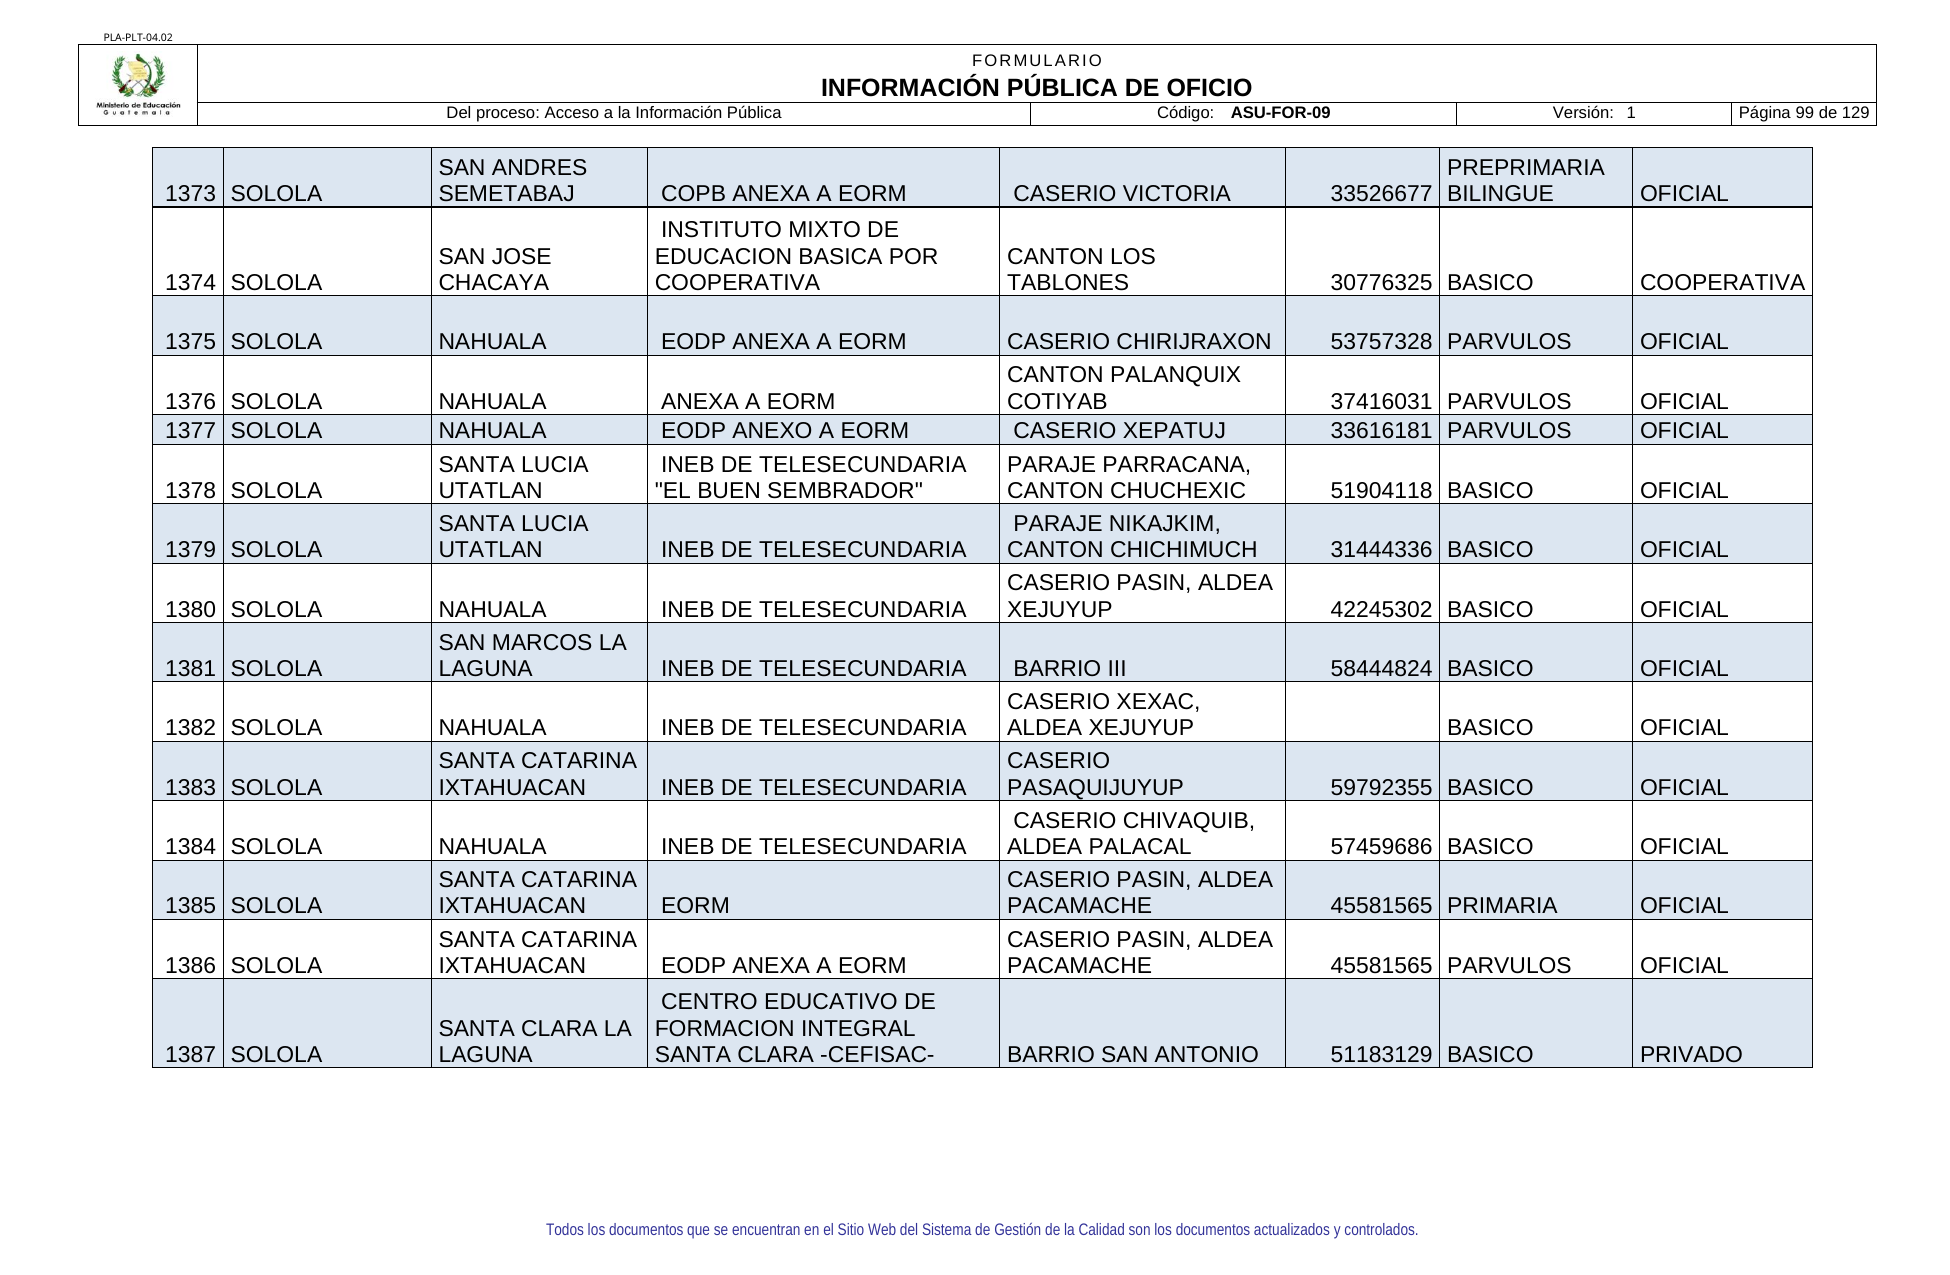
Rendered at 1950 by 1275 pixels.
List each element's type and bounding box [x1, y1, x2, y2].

picture [95, 51, 181, 117]
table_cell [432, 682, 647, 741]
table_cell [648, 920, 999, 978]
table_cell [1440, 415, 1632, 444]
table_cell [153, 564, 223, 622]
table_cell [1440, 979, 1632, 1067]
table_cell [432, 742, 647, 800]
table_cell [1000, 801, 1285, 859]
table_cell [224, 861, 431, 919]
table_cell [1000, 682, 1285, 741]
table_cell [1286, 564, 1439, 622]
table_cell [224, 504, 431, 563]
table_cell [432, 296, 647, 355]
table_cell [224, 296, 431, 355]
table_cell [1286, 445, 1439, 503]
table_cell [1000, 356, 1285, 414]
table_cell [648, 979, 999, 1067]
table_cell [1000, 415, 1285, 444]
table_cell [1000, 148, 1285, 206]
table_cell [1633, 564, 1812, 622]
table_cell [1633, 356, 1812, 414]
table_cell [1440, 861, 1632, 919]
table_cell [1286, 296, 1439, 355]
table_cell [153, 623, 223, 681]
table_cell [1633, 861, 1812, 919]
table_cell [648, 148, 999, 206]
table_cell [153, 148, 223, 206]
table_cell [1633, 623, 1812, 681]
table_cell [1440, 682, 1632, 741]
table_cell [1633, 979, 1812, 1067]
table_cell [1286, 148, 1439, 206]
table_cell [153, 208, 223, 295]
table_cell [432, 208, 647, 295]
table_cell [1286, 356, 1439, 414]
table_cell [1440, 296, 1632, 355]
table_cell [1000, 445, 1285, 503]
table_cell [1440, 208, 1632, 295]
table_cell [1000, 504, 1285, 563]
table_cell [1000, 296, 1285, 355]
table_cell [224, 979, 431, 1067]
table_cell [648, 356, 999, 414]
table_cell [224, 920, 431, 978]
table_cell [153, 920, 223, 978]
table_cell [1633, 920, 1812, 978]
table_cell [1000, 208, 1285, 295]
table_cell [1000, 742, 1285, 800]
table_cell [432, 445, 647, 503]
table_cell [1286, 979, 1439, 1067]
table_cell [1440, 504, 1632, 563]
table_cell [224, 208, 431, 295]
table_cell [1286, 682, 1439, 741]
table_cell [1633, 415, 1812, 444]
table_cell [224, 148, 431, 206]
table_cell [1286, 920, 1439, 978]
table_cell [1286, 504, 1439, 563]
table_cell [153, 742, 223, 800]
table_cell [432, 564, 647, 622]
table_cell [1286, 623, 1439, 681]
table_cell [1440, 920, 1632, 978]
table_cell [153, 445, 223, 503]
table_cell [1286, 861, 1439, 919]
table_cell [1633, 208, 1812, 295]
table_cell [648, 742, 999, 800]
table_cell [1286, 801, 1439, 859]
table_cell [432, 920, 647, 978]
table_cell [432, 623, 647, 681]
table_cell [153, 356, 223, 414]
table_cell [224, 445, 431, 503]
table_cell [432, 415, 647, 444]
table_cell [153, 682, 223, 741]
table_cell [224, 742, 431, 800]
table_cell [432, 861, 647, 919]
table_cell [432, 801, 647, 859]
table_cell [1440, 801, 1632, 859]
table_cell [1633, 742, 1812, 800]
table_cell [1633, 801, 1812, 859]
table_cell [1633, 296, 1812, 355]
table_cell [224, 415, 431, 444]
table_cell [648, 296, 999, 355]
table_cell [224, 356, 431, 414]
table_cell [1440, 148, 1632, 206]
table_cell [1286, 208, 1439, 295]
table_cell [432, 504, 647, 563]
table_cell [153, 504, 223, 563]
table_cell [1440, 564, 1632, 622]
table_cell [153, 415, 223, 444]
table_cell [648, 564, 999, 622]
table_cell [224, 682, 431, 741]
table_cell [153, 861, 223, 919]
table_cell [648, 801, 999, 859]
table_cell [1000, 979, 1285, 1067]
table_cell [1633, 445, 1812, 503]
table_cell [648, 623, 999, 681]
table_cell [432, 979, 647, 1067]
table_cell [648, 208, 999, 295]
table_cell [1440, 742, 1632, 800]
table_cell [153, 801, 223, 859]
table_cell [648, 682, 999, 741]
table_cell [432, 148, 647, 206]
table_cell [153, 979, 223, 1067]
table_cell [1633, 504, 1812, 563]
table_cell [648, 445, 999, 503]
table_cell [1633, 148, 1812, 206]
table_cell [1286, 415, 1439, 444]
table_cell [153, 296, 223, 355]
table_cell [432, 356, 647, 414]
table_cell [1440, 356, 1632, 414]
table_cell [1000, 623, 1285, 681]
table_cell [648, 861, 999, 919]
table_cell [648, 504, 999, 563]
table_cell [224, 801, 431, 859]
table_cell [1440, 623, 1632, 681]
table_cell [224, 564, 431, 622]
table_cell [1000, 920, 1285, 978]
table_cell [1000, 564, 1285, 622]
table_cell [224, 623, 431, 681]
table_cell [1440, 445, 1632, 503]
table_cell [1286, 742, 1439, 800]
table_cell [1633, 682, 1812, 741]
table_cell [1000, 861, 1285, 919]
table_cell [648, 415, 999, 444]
